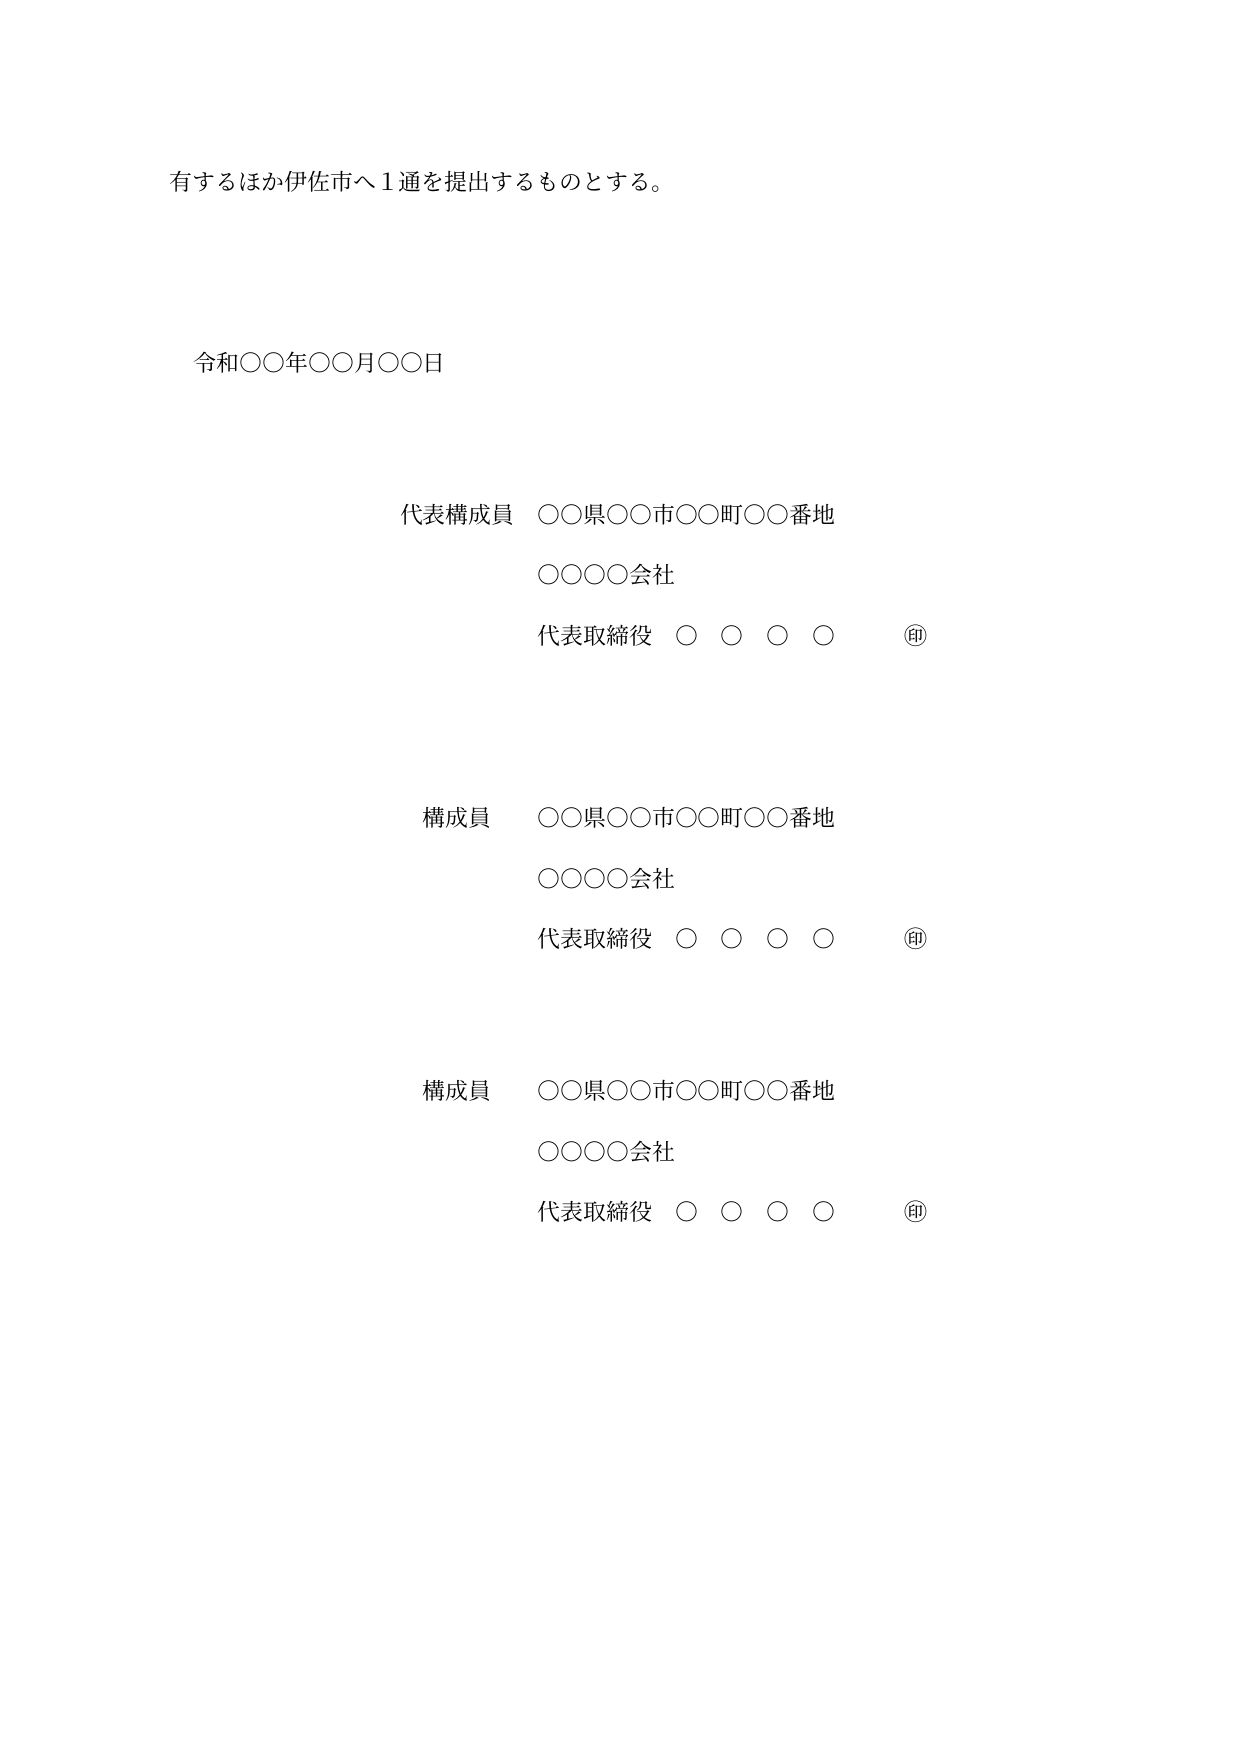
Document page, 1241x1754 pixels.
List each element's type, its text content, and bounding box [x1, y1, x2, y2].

text 代表取締役 ○ ○ ○ ○ ㊞ [148, 1180, 1092, 1241]
text 代表取締役 ○ ○ ○ ○ ㊞ [148, 604, 1092, 665]
text 構成員 ○○県○○市○○町○○番地 [148, 786, 1092, 847]
text 代表構成員 ○○県○○市○○町○○番地 [148, 483, 1092, 544]
text ○○○○会社 [148, 847, 1092, 907]
text 代表取締役 ○ ○ ○ ○ ㊞ [148, 907, 1092, 968]
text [169, 150, 1092, 210]
text ○○○○会社 [148, 544, 1092, 604]
text ○○○○会社 [148, 1120, 1092, 1180]
text 構成員 ○○県○○市○○町○○番地 [148, 1059, 1092, 1120]
text 令和○○年○○月○○日 [148, 332, 1092, 392]
